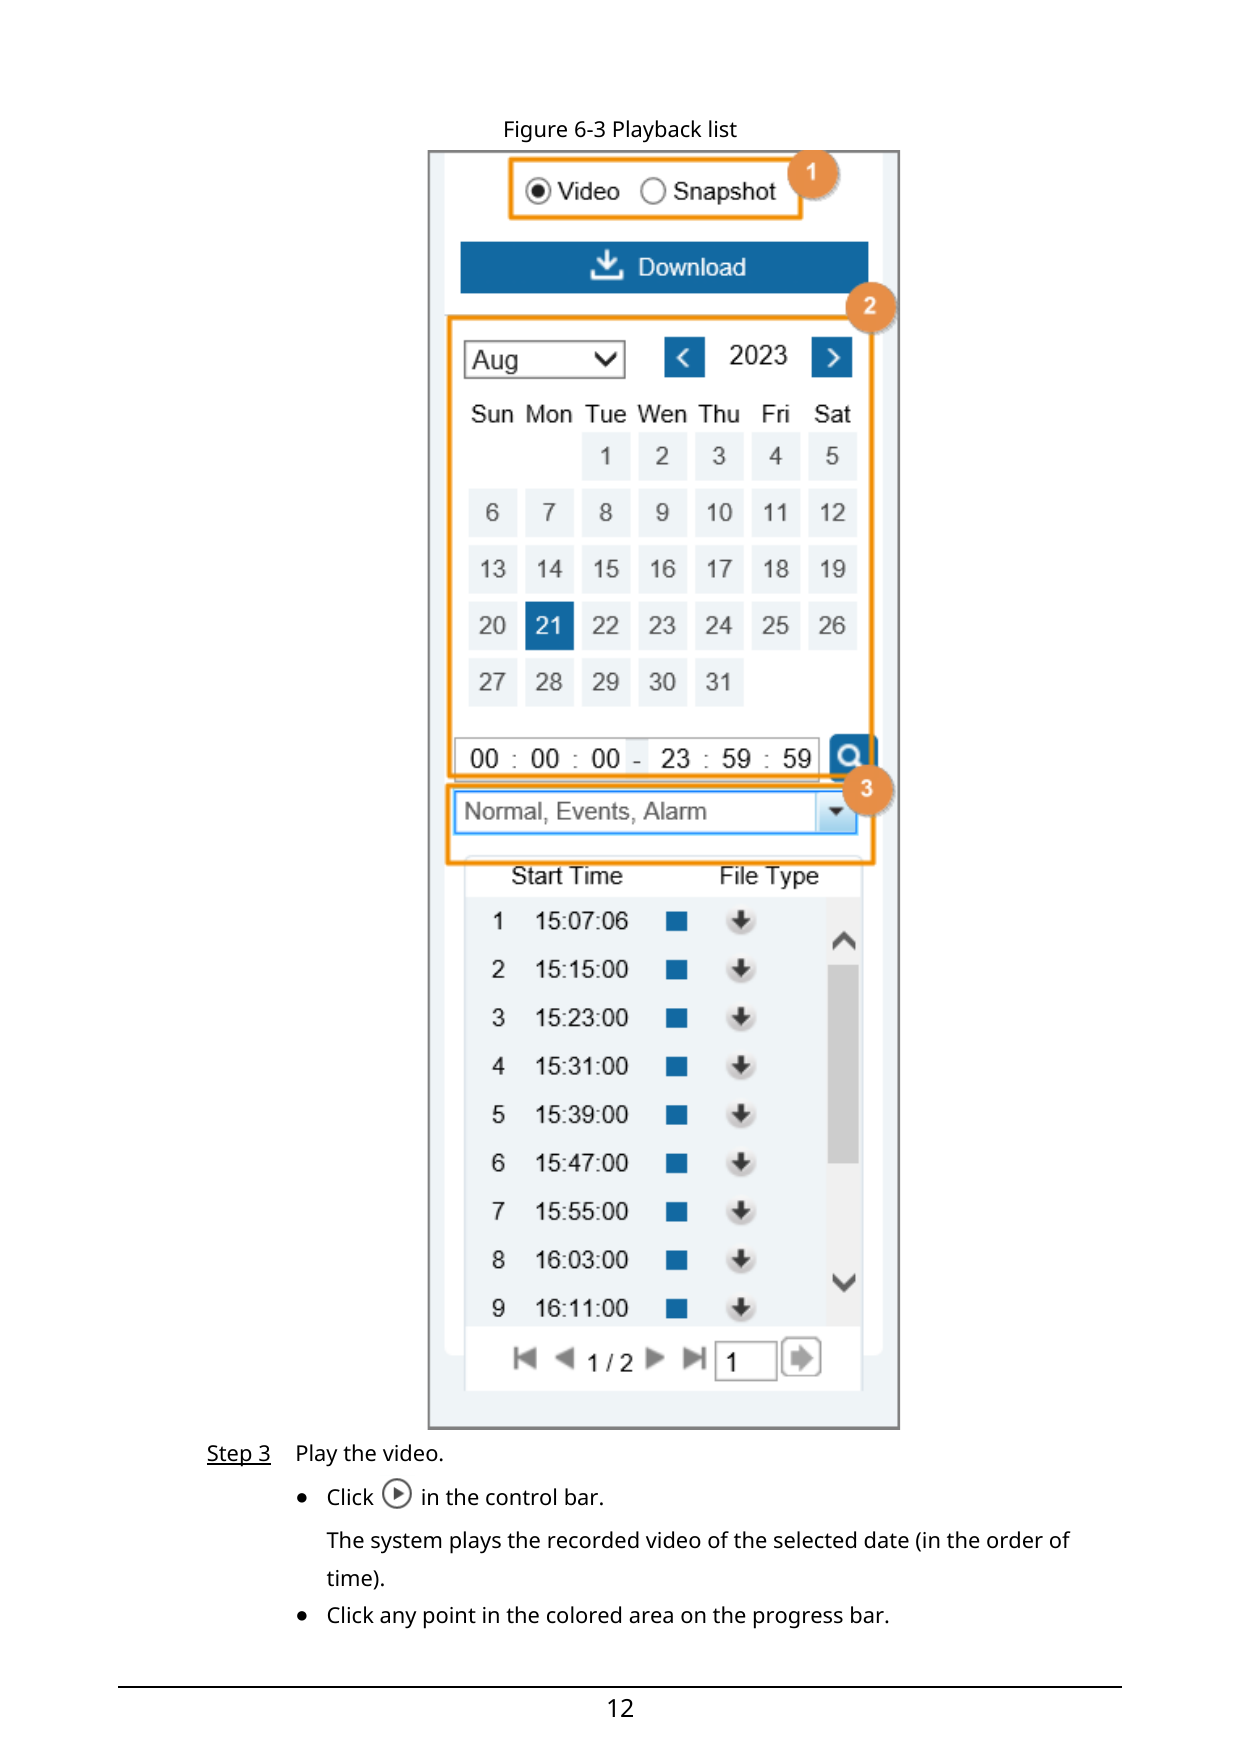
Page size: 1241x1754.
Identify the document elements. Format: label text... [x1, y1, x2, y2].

text The system plays the recorded video of the selected date (in the order of time). [326, 1526, 1122, 1592]
picture [427, 150, 901, 1430]
picture [379, 1475, 415, 1512]
text ● Click in the control bar. [295, 1475, 1122, 1518]
text Step 3 Play the video. [207, 1438, 1122, 1468]
text Figure 6-3 Playback list [118, 114, 1122, 144]
text ● Click any point in the colored area on the progress bar. [295, 1600, 1122, 1630]
